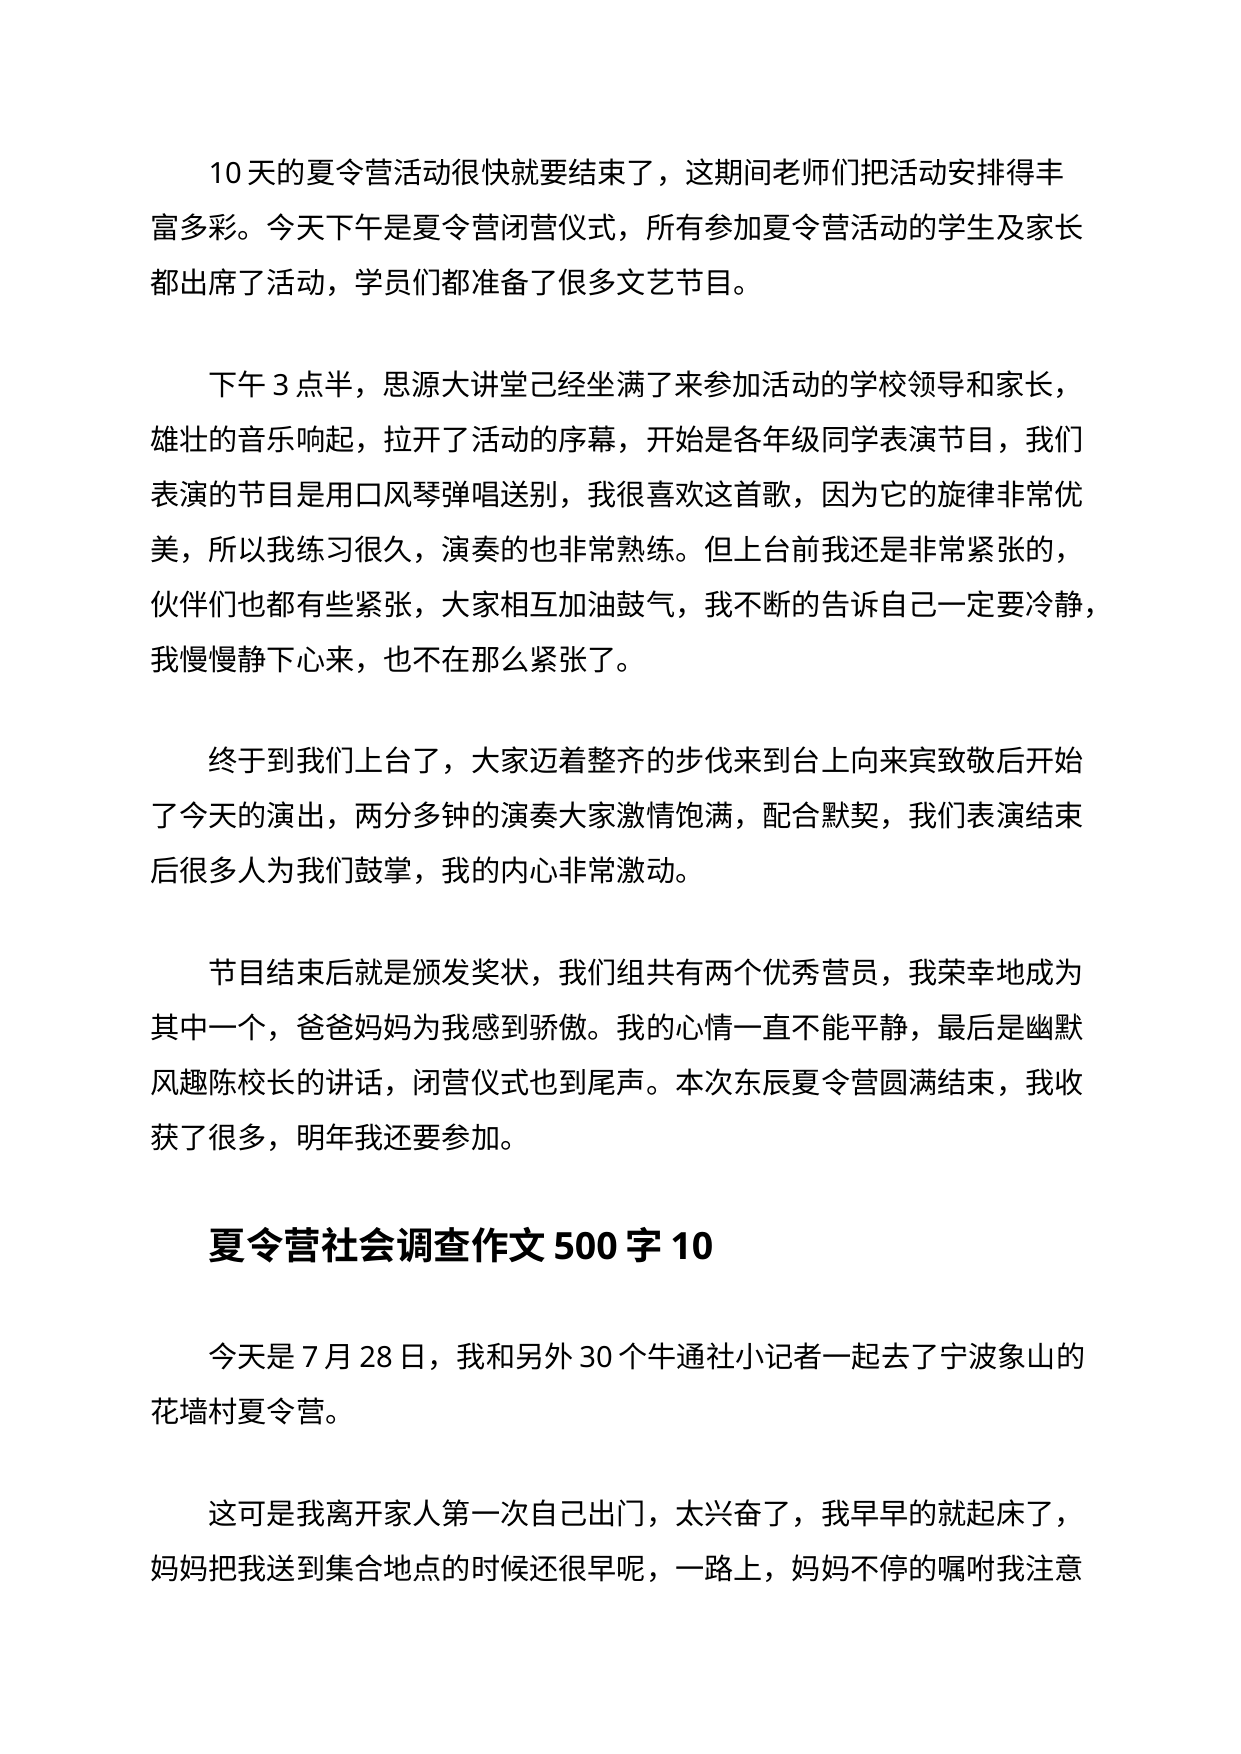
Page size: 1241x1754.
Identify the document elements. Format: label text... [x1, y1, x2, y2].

text 夏令营社会调查作文500字10 [150, 1216, 1090, 1271]
text 节目结束后就是颁发奖状，我们组共有两个优秀营员，我荣幸地成为其中一个，爸爸妈妈为我感到骄傲。我的心情一直不能平静，最后是幽默风趣陈校长的讲话，闭营仪式也到尾声。本次东辰夏令营圆满结束，我收获了很多，明年我还要参加。 [150, 949, 1090, 1157]
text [150, 1490, 1090, 1588]
text 终于到我们上台了，大家迈着整齐的步伐来到台上向来宾致敬后开始了今天的演出，两分多钟的演奏大家激情饱满，配合默契，我们表演结束后很多人为我们鼓掌，我的内心非常激动。 [150, 738, 1090, 890]
text 下午3点半，思源大讲堂己经坐满了来参加活动的学校领导和家长，雄壮的音乐响起，拉开了活动的序幕，开始是各年级同学表演节目，我们表演的节目是用口风琴弹唱送别，我很喜欢这首歌，因为它的旋律非常优美，所以我练习很久，演奏的也非常熟练。但上台前我还是非常紧张的，伙伴们也都有些紧张，大家相互加油鼓气，我不断的告诉自己一定要冷静，我慢慢静下心来，也不在那么紧张了。 [150, 362, 1090, 678]
text 今天是7月28日，我和另外30个牛通社小记者一起去了宁波象山的花墙村夏令营。 [150, 1334, 1090, 1431]
text 10天的夏令营活动很快就要结束了，这期间老师们把活动安排得丰富多彩。今天下午是夏令营闭营仪式，所有参加夏令营活动的学生及家长都出席了活动，学员们都准备了佷多文艺节目。 [150, 150, 1090, 302]
